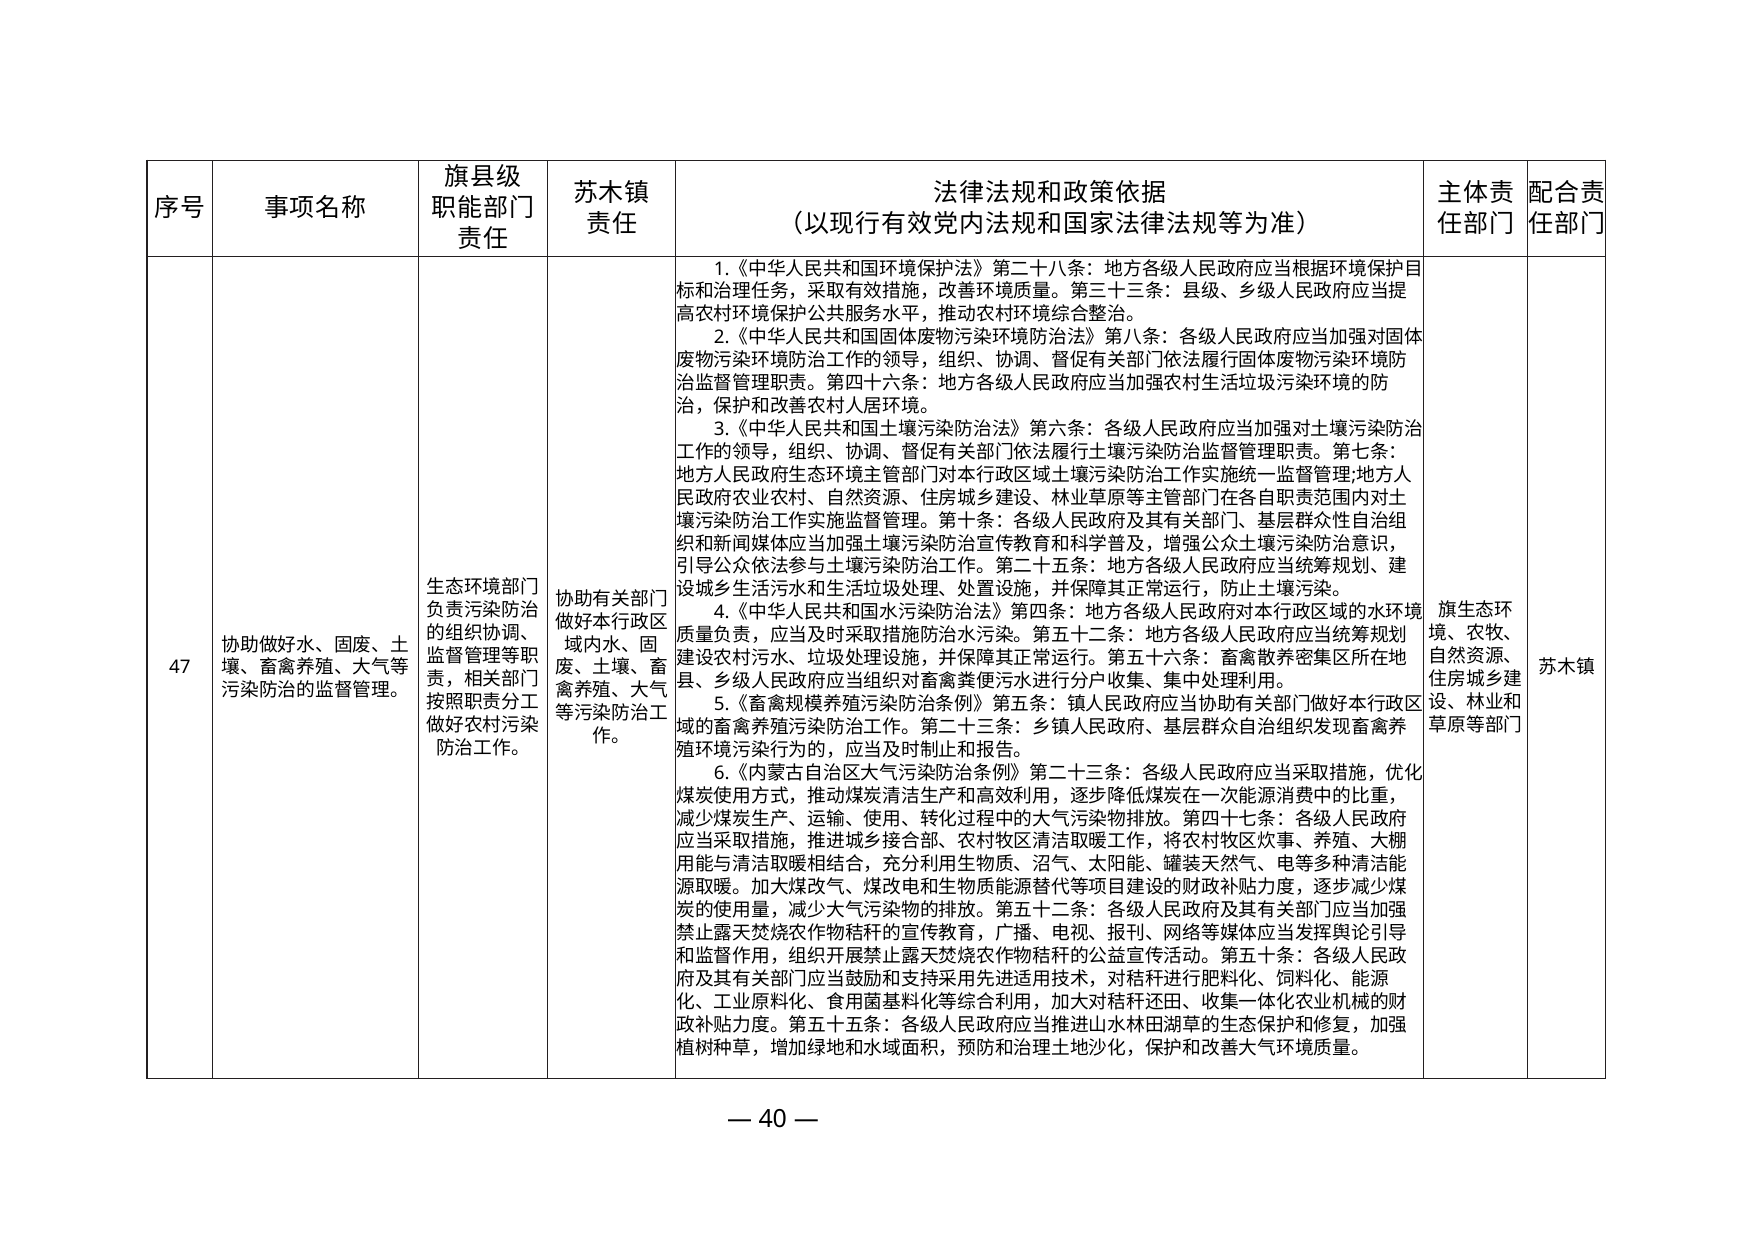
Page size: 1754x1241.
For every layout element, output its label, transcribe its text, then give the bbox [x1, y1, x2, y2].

table_header 事项名称 [213, 161, 418, 256]
table_header 法律法规和政策依据 （以现行有效党内法规和国家法律法规等为准） [676, 161, 1423, 256]
table_header 旗县级 职能部门 责任 [419, 161, 547, 256]
table_cell 协助有关部门做好本行政区域内水、固废、土壤、畜禽养殖、大气等污染防治工作。 [548, 257, 675, 1078]
table_cell 苏木镇 [1528, 257, 1605, 1078]
table_cell 协助做好水、固废、土壤、畜禽养殖、大气等污染防治的监督管理。 [213, 257, 418, 1078]
table_header 苏木镇 责任 [548, 161, 675, 256]
table_cell 47 [148, 257, 212, 1078]
table_cell 1.《中华人民共和国环境保护法》第二十八条：地方各级人民政府应当根据环境保护目标和治理任务，采取有效措施，改善环境质量。第三十三条：县级、乡级人民政府应当提高农村环境保护公共服务水平，推动农村环境综合整治。 2.《中华人民共和国固体废物污染环境防治法》第八条：各级人民政府应当加强对固体废物污染环境防治工作的领导，组织、协调、督促有关部门依法履行固体废物污染环境防治监督管理职责。第四十六条：地方各级人民政府应当加强农村生活垃圾污染环境的防治，保护和改善农村人居环境。 3.《中华人民共和国土壤污染防治法》第六条：各级人民政府应当加强对土壤污染防治工作的领导，组织、协调、督促有关部门依法履行土壤污染防治监督管理职责。第七条：地方人民政府生态环境主管部门对本行政区域土壤污染防治工作实施统一监督管理;地方人民政府农业农村、自然资源、住房城乡建设、林业草原等主管部门在各自职责范围内对土壤污染防治工作实施监督管理。第十条：各级人民政府及其有关部门、基层群众性自治组织和新闻媒体应当加强土壤污染防治宣传教育和科学普及，增强公众土壤污染防治意识，引导公众依法参与土壤污染防治工作。第二十五条：地方各级人民政府应当统筹规划、建设城乡生活污水和生活垃圾处理、处置设施，并保障其正常运行，防止土壤污染。 4.《中华人民共和国水污染防治法》第四条：地方各级人民政府对本行政区域的水环境质量负责，应当及时采取措施防治水污染。第五十二条：地方各级人民政府应当统筹规划建设农村污水、垃圾处理设施，并保障其正常运行。第五十六条：畜禽散养密集区所在地县、乡级人民政府应当组织对畜禽粪便污水进行分户收集、集中处理利用。 5.《畜禽规模养殖污染防治条例》第五条：镇人民政府应当协助有关部门做好本行政区域的畜禽养殖污染防治工作。第二十三条：乡镇人民政府、基层群众自治组织发现畜禽养殖环境污染行为的，应当及时制止和报告。 6.《内蒙古自治区大气污染防治条例》第二十三条：各级人民政府应当采取措施，优化煤炭使用方式，推动煤炭清洁生产和高效利用，逐步降低煤炭在一次能源消费中的比重，减少煤炭生产、运输、使用、转化过程中的大气污染物排放。第四十七条：各级人民政府应当采取措施，推进城乡接合部、农村牧区清洁取暖工作，将农村牧区炊事、养殖、大棚用能与清洁取暖相结合，充分利用生物质、沼气、太阳能、罐装天然气、电等多种清洁能源取暖。加大煤改气、煤改电和生物质能源替代等项目建设的财政补贴力度，逐步减少煤炭的使用量，减少大气污染物的排放。第五十二条：各级人民政府及其有关部门应当加强禁止露天焚烧农作物秸秆的宣传教育，广播、电视、报刊、网络等媒体应当发挥舆论引导和监督作用，组织开展禁止露天焚烧农作物秸秆的公益宣传活动。第五十条：各级人民政府及其有关部门应当鼓励和支持采用先进适用技术，对秸秆进行肥料化、饲料化、能源化、工业原料化、食用菌基料化等综合利用，加大对秸秆还田、收集一体化农业机械的财政补贴力度。第五十五条：各级人民政府应当推进山水林田湖草的生态保护和修复，加强植树种草，增加绿地和水域面积，预防和治理土地沙化，保护和改善大气环境质量。 [676, 257, 1423, 1078]
table_header 主体责任部门 [1424, 161, 1527, 256]
table_cell 旗生态环境、农牧、自然资源、住房城乡建设、林业和草原等部门 [1424, 257, 1527, 1078]
table_header 序号 [148, 161, 212, 256]
table_header 配合责任部门 [1528, 161, 1605, 256]
table_cell 生态环境部门负责污染防治的组织协调、监督管理等职责，相关部门按照职责分工做好农村污染防治工作。 [419, 257, 547, 1078]
